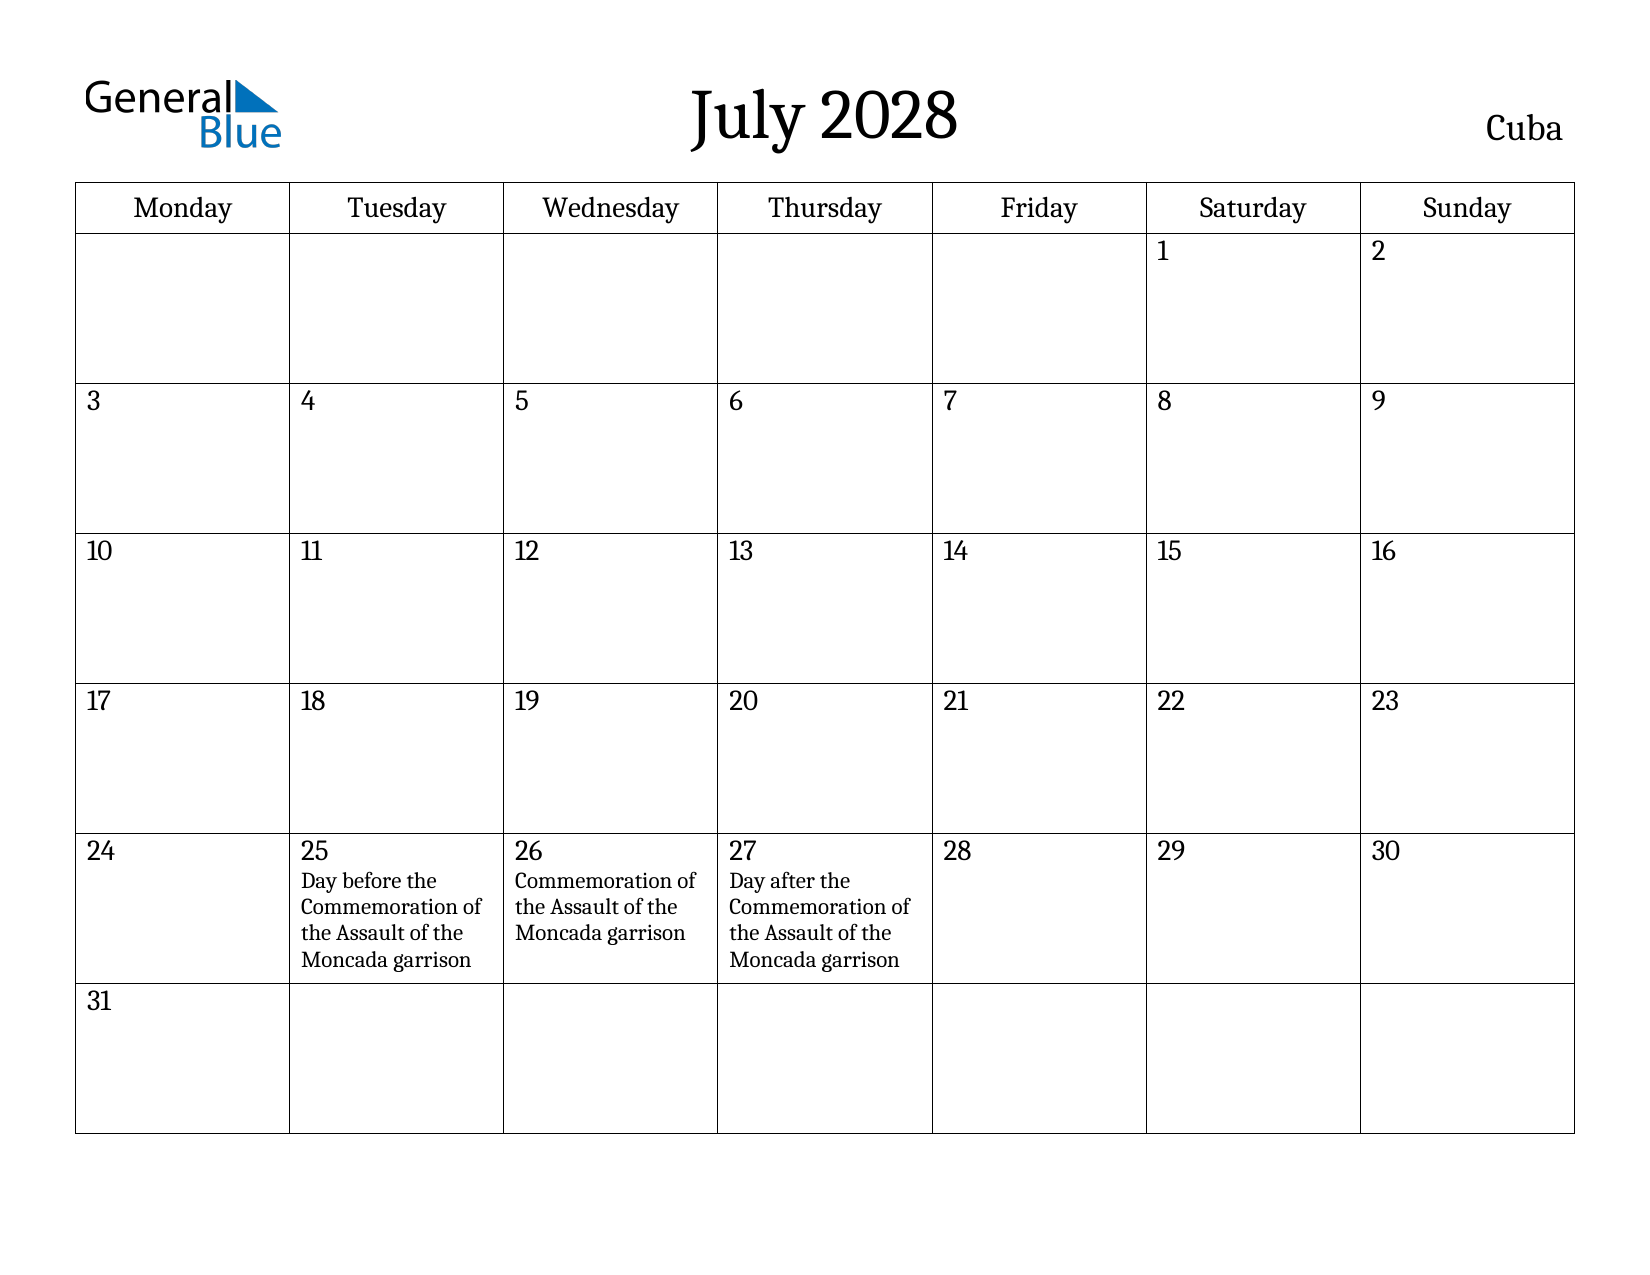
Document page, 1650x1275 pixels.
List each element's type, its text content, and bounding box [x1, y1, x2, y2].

table_cell 14 [933, 534, 1146, 567]
table_cell [1361, 417, 1574, 533]
table_cell [76, 868, 289, 983]
table_cell 26 [504, 834, 717, 867]
table_cell 31 [76, 984, 289, 1017]
table_cell [504, 267, 717, 383]
table_cell [504, 417, 717, 533]
table_cell [718, 234, 932, 267]
table_cell 27 [718, 834, 932, 867]
table_header July 2028 [504, 75, 1146, 182]
table_cell [718, 717, 932, 833]
table_cell Friday [933, 183, 1146, 233]
table_cell [290, 417, 503, 533]
table_cell Tuesday [290, 183, 503, 233]
table_cell [933, 567, 1146, 683]
table_cell 16 [1361, 534, 1574, 567]
table_cell [76, 267, 289, 383]
table_cell [504, 984, 717, 1017]
table_cell 21 [933, 684, 1146, 717]
table_cell 7 [933, 384, 1146, 417]
table_cell 22 [1147, 684, 1360, 717]
table_cell 3 [76, 384, 289, 417]
table_header Cuba [1146, 75, 1574, 182]
table_cell 1 [1147, 234, 1360, 267]
table_cell [933, 717, 1146, 833]
table_cell 19 [504, 684, 717, 717]
table_cell 25 [290, 834, 503, 867]
picture [86, 80, 281, 148]
table_cell [504, 1018, 717, 1133]
table_cell 30 [1361, 834, 1574, 867]
table_cell [76, 417, 289, 533]
table_cell Wednesday [504, 183, 717, 233]
table_cell [1147, 1018, 1360, 1133]
table_cell 9 [1361, 384, 1574, 417]
table_cell [718, 567, 932, 683]
table_cell [76, 567, 289, 683]
table_cell [76, 234, 289, 267]
table_cell [290, 984, 503, 1017]
table_cell Day before the Commemoration of the Assault of the Moncada garrison [290, 868, 503, 983]
table_cell 23 [1361, 684, 1574, 717]
table_cell 17 [76, 684, 289, 717]
table_cell 24 [76, 834, 289, 867]
table_cell 8 [1147, 384, 1360, 417]
table_cell 5 [504, 384, 717, 417]
table_cell [1147, 417, 1360, 533]
table_cell [290, 267, 503, 383]
table_cell [504, 717, 717, 833]
table_cell [1361, 868, 1574, 983]
table_cell [1147, 984, 1360, 1017]
table_cell 2 [1361, 234, 1574, 267]
table_cell 15 [1147, 534, 1360, 567]
table_cell Sunday [1361, 183, 1574, 233]
table_cell Monday [76, 183, 289, 233]
table_cell [290, 567, 503, 683]
table_cell [1147, 717, 1360, 833]
table_cell [933, 868, 1146, 983]
table_cell 4 [290, 384, 503, 417]
table_cell 13 [718, 534, 932, 567]
table_cell 12 [504, 534, 717, 567]
table_cell [504, 567, 717, 683]
table_cell Commemoration of the Assault of the Moncada garrison [504, 868, 717, 983]
table_cell [76, 717, 289, 833]
table_cell Saturday [1147, 183, 1360, 233]
table_cell 18 [290, 684, 503, 717]
table_cell [1147, 567, 1360, 683]
table_cell Day after the Commemoration of the Assault of the Moncada garrison [718, 868, 932, 983]
table_cell 10 [76, 534, 289, 567]
table_cell [718, 984, 932, 1017]
table_header [76, 75, 503, 182]
table_cell 29 [1147, 834, 1360, 867]
table_cell [290, 234, 503, 267]
table_cell [933, 417, 1146, 533]
table_cell [1361, 267, 1574, 383]
table_cell [290, 717, 503, 833]
table_cell [718, 417, 932, 533]
table_cell [1361, 567, 1574, 683]
table_cell [504, 234, 717, 267]
table_cell [290, 1018, 503, 1133]
table_cell [1147, 868, 1360, 983]
table_cell Thursday [718, 183, 932, 233]
table_cell [718, 267, 932, 383]
table_cell 20 [718, 684, 932, 717]
table_cell [1147, 267, 1360, 383]
table_cell [718, 1018, 932, 1133]
table_cell [1361, 1018, 1574, 1133]
table_cell [933, 267, 1146, 383]
table_cell [1361, 717, 1574, 833]
table_cell [933, 1018, 1146, 1133]
table_cell 6 [718, 384, 932, 417]
table_cell 28 [933, 834, 1146, 867]
table_cell [933, 984, 1146, 1017]
table_cell 11 [290, 534, 503, 567]
table_cell [1361, 984, 1574, 1017]
table_cell [76, 1018, 289, 1133]
table_cell [933, 234, 1146, 267]
